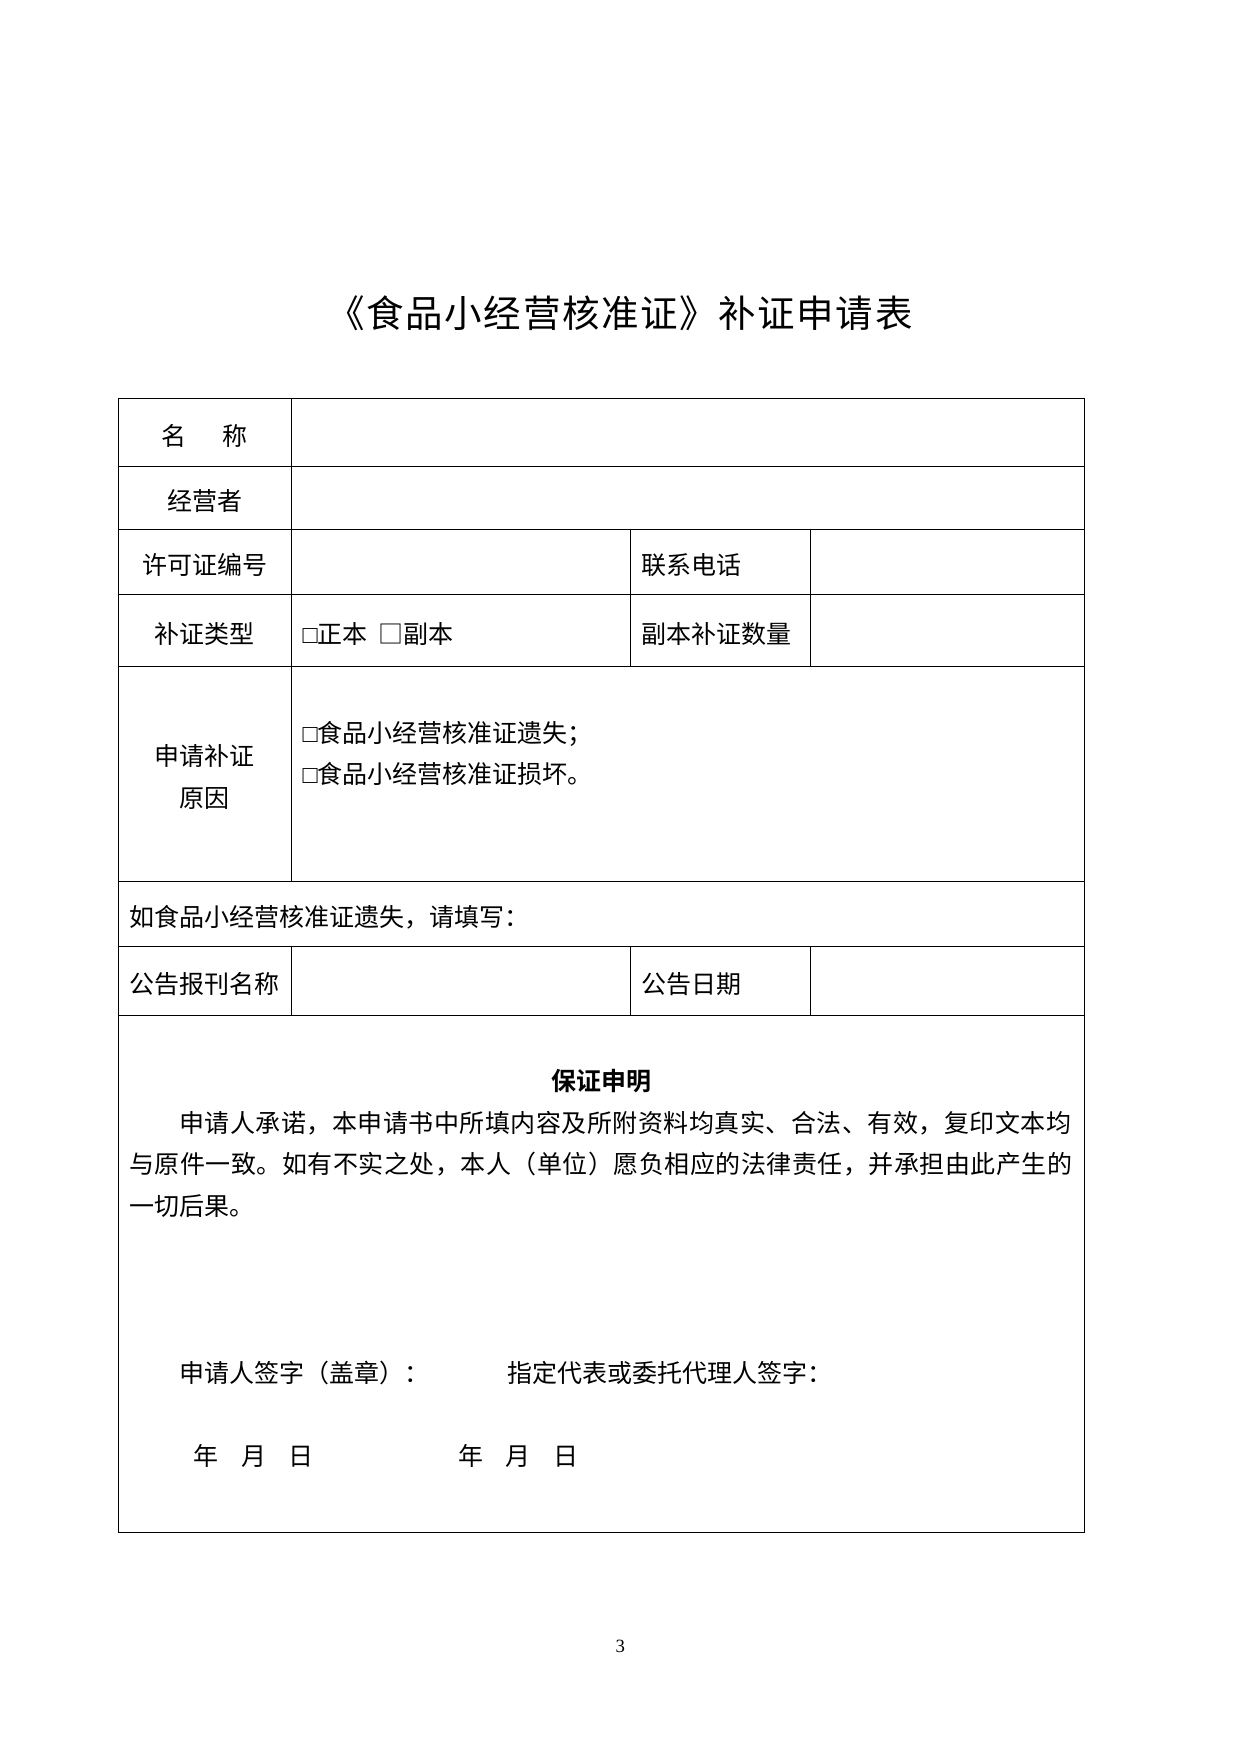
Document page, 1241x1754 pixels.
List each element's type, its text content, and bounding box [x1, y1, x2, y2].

table_cell [292, 947, 630, 1014]
table_cell 补证类型 [119, 595, 291, 666]
table_cell [292, 530, 630, 594]
table_cell 许可证编号 [119, 530, 291, 594]
table_header 名 称 [119, 399, 291, 466]
table_cell [292, 467, 1084, 528]
table_cell 公告日期 [631, 947, 810, 1014]
text 《食品小经营核准证》补证申请表 [118, 298, 1122, 335]
table_cell 申请补证 原因 [119, 667, 291, 881]
table_cell [811, 530, 1084, 594]
table_cell [811, 595, 1084, 666]
table_cell 保证申明 申请人承诺，本申请书中所填内容及所附资料均真实、合法、有效，复印文本均与原件一致。如有不实之处，本人（单位）愿负相应的法律责任，并承担由此产生的一切后果。 申请人签字（盖章）： 指定代表或委托代理人签字： 年 月 日 年 月 日 [119, 1016, 1084, 1532]
table_cell [811, 947, 1084, 1014]
table_cell 经营者 [119, 467, 291, 528]
table_cell □食品小经营核准证遗失； □食品小经营核准证损坏。 [292, 667, 1084, 881]
table_header [292, 399, 1084, 466]
table_cell 如食品小经营核准证遗失，请填写： [119, 882, 1084, 946]
table_cell 联系电话 [631, 530, 810, 594]
table_cell 副本补证数量 [631, 595, 810, 666]
table_cell 公告报刊名称 [119, 947, 291, 1014]
table_cell □正本 □副本 [292, 595, 630, 666]
